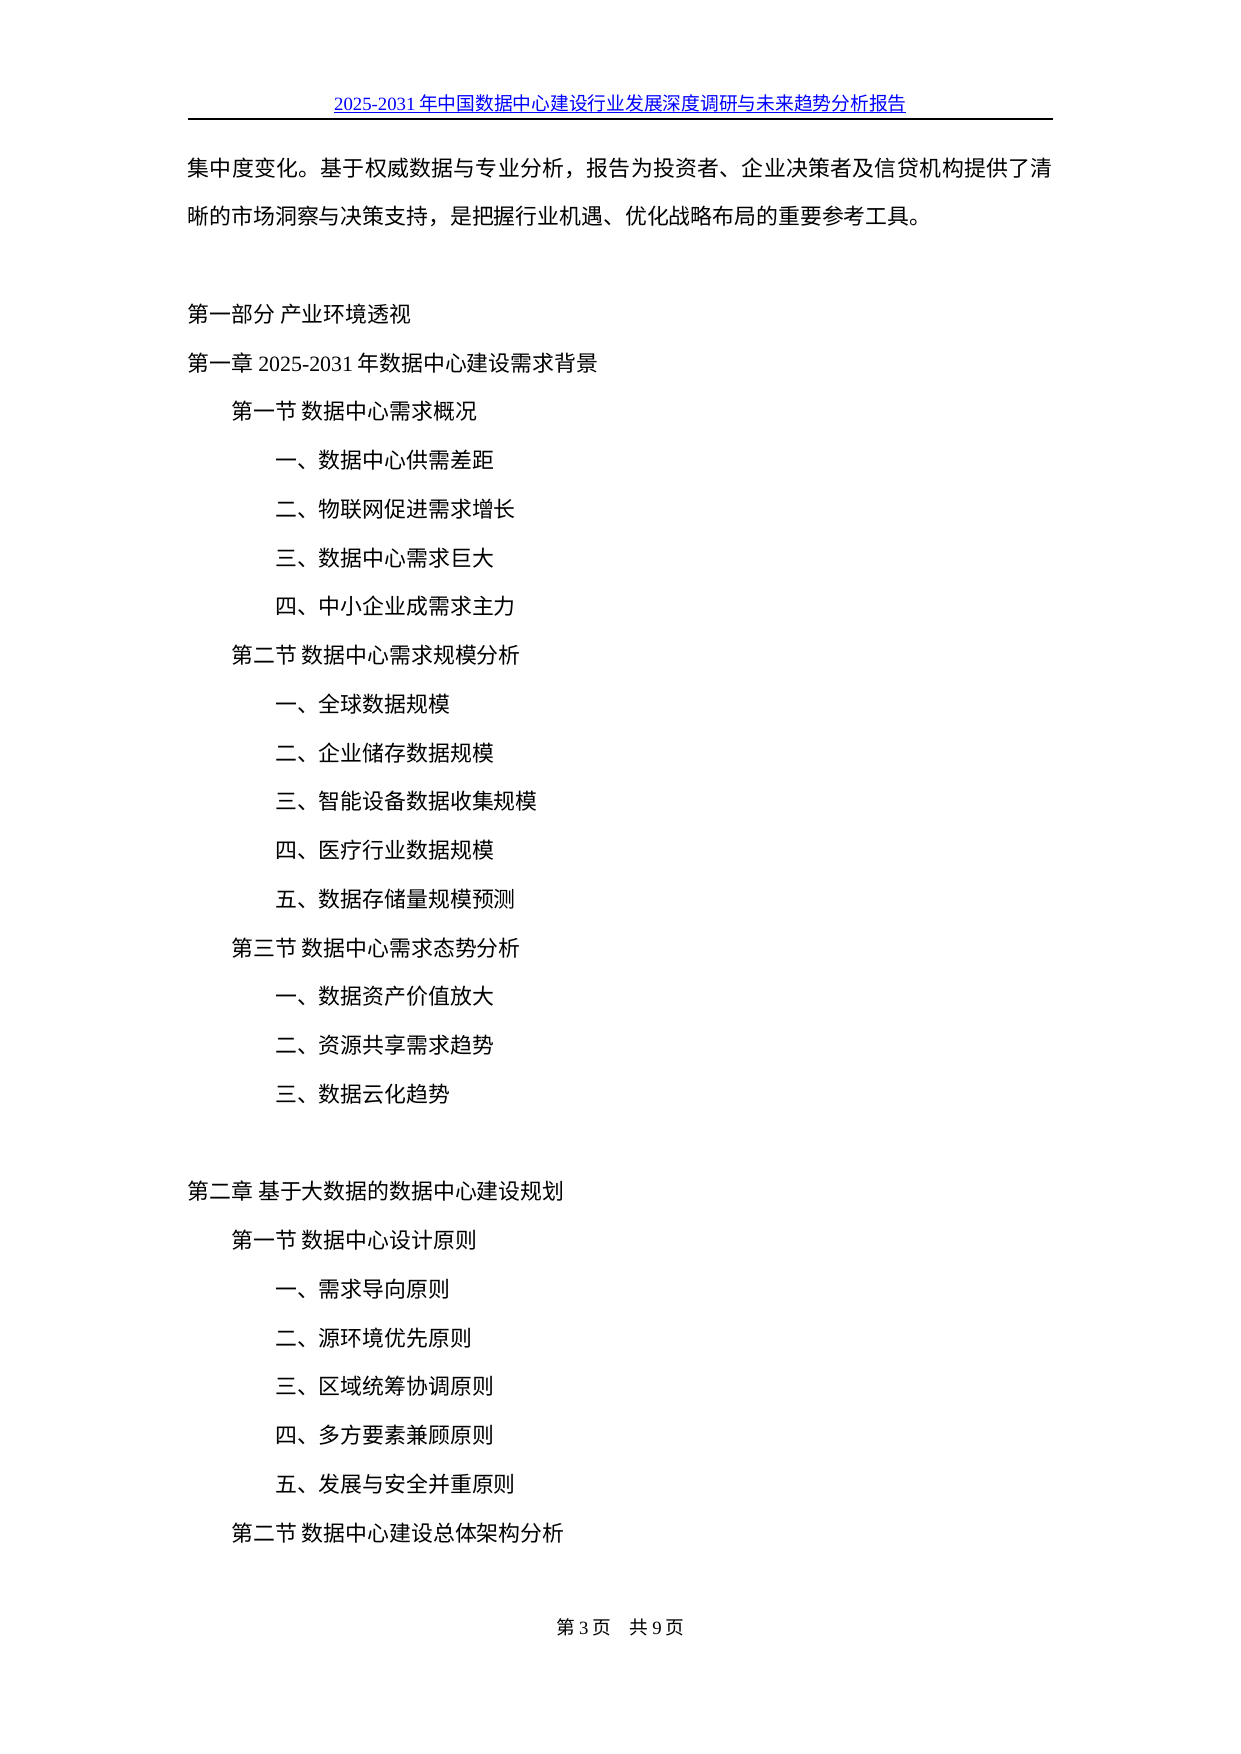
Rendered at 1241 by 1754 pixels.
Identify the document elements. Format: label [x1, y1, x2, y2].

text [187, 150, 1053, 1548]
